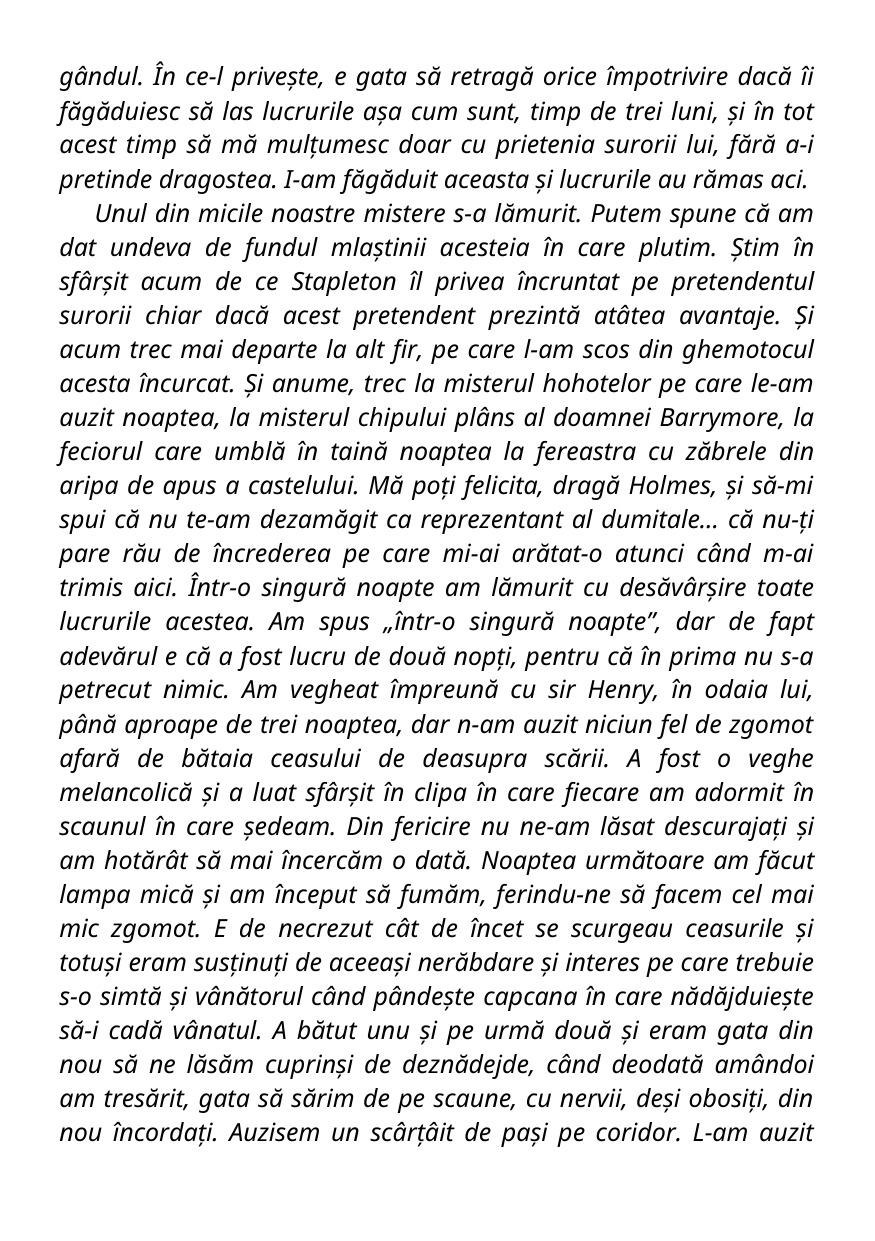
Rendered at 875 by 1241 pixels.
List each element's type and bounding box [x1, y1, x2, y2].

text [59, 195, 815, 1149]
text [59, 59, 815, 195]
